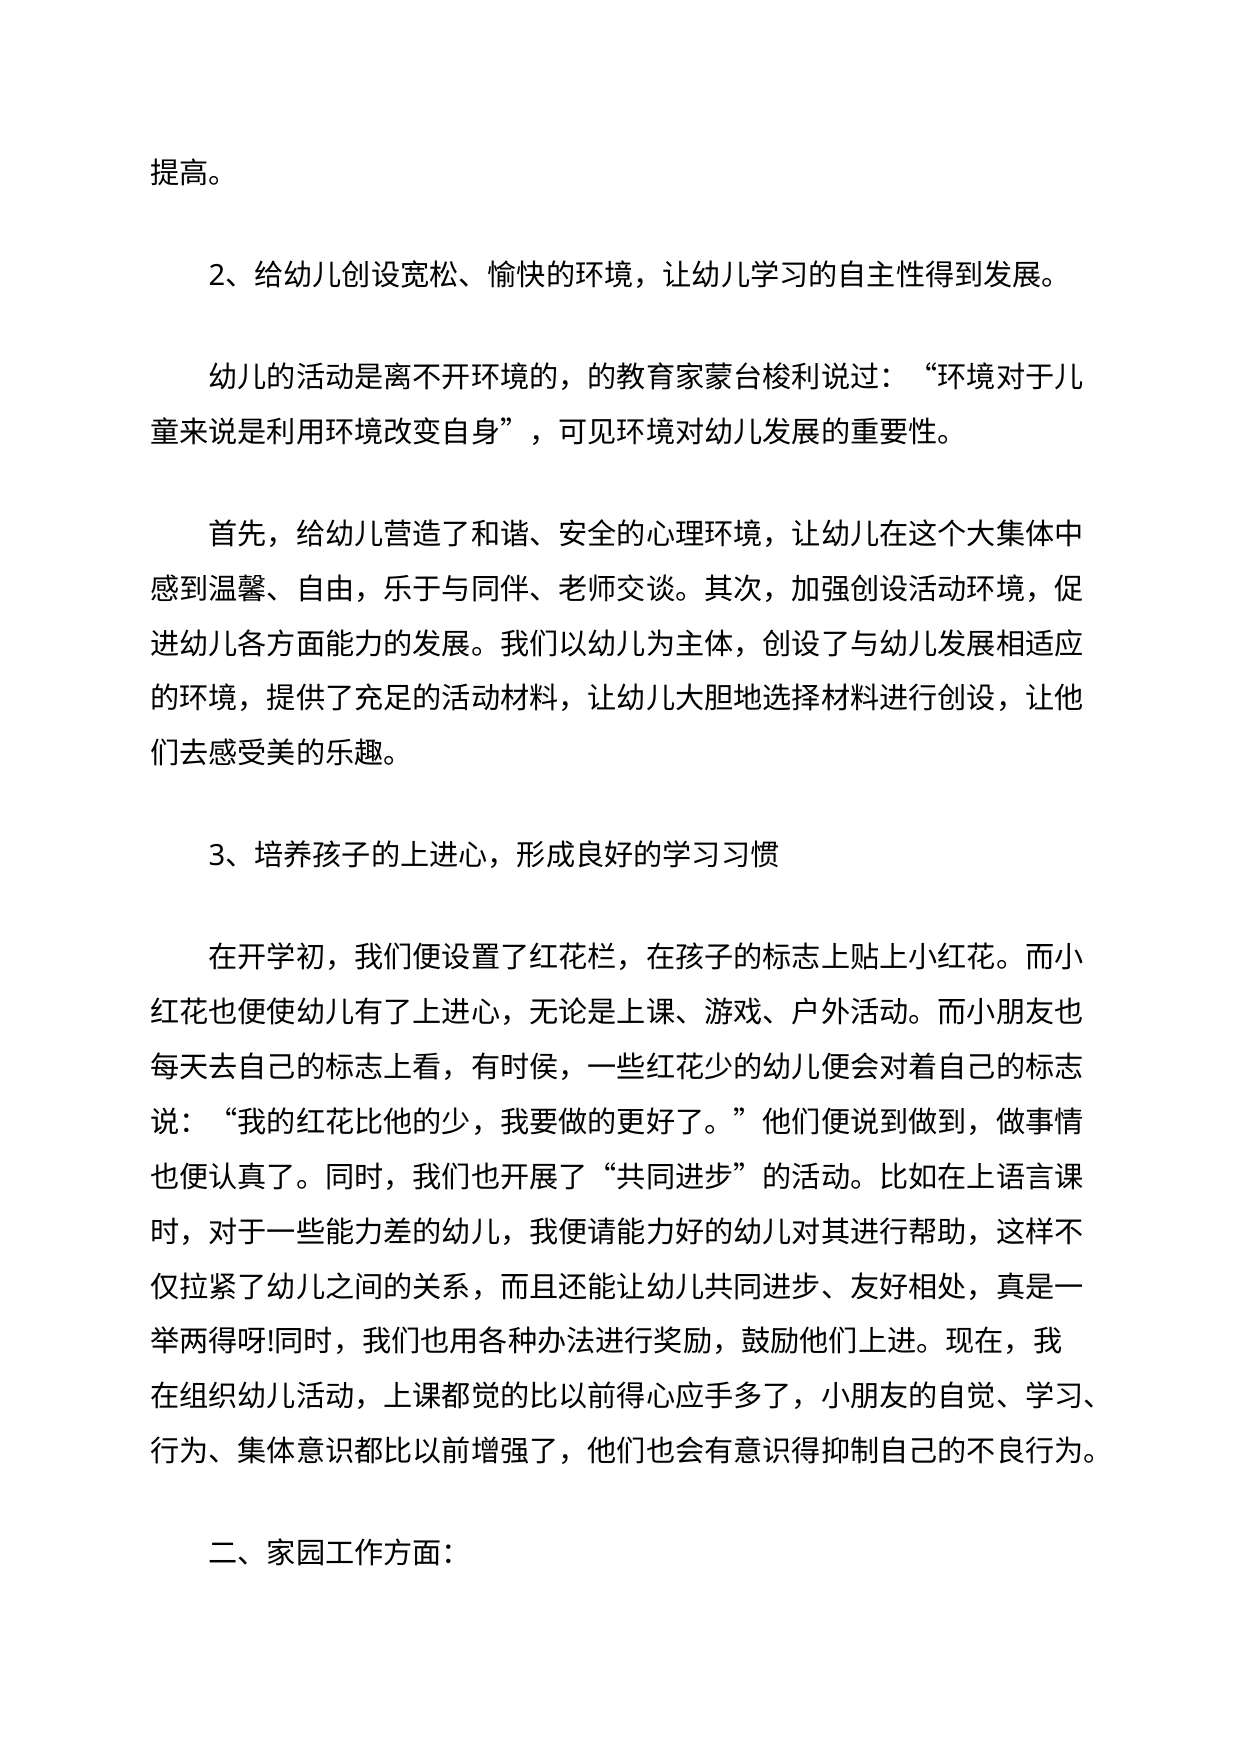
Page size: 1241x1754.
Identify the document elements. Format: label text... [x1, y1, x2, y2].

text 在开学初，我们便设置了红花栏，在孩子的标志上贴上小红花。而小红花也便使幼儿有了上进心，无论是上课、游戏、户外活动。而小朋友也每天去自己的标志上看，有时侯，一些红花少的幼儿便会对着自己的标志说：“我的红花比他的少，我要做的更好了。”他们便说到做到，做事情也便认真了。同时，我们也开展了“共同进步”的活动。比如在上语言课时，对于一些能力差的幼儿，我便请能力好的幼儿对其进行帮助，这样不仅拉紧了幼儿之间的关系，而且还能让幼儿共同进步、友好相处，真是一举两得呀!同时，我们也用各种办法进行奖励，鼓励他们上进。现在，我在组织幼儿活动，上课都觉的比以前得心应手多了，小朋友的自觉、学习、行为、集体意识都比以前增强了，他们也会有意识得抑制自己的不良行为。 [150, 934, 1090, 1470]
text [150, 150, 1090, 192]
text 3、培养孩子的上进心，形成良好的学习习惯 [150, 832, 1090, 874]
text 二、家园工作方面： [150, 1530, 1090, 1572]
text 首先，给幼儿营造了和谐、安全的心理环境，让幼儿在这个大集体中感到温馨、自由，乐于与同伴、老师交谈。其次，加强创设活动环境，促进幼儿各方面能力的发展。我们以幼儿为主体，创设了与幼儿发展相适应的环境，提供了充足的活动材料，让幼儿大胆地选择材料进行创设，让他们去感受美的乐趣。 [150, 510, 1090, 772]
text 幼儿的活动是离不开环境的，的教育家蒙台梭利说过：“环境对于儿童来说是利用环境改变自身”，可见环境对幼儿发展的重要性。 [150, 354, 1090, 451]
text 2、给幼儿创设宽松、愉快的环境，让幼儿学习的自主性得到发展。 [150, 252, 1090, 294]
